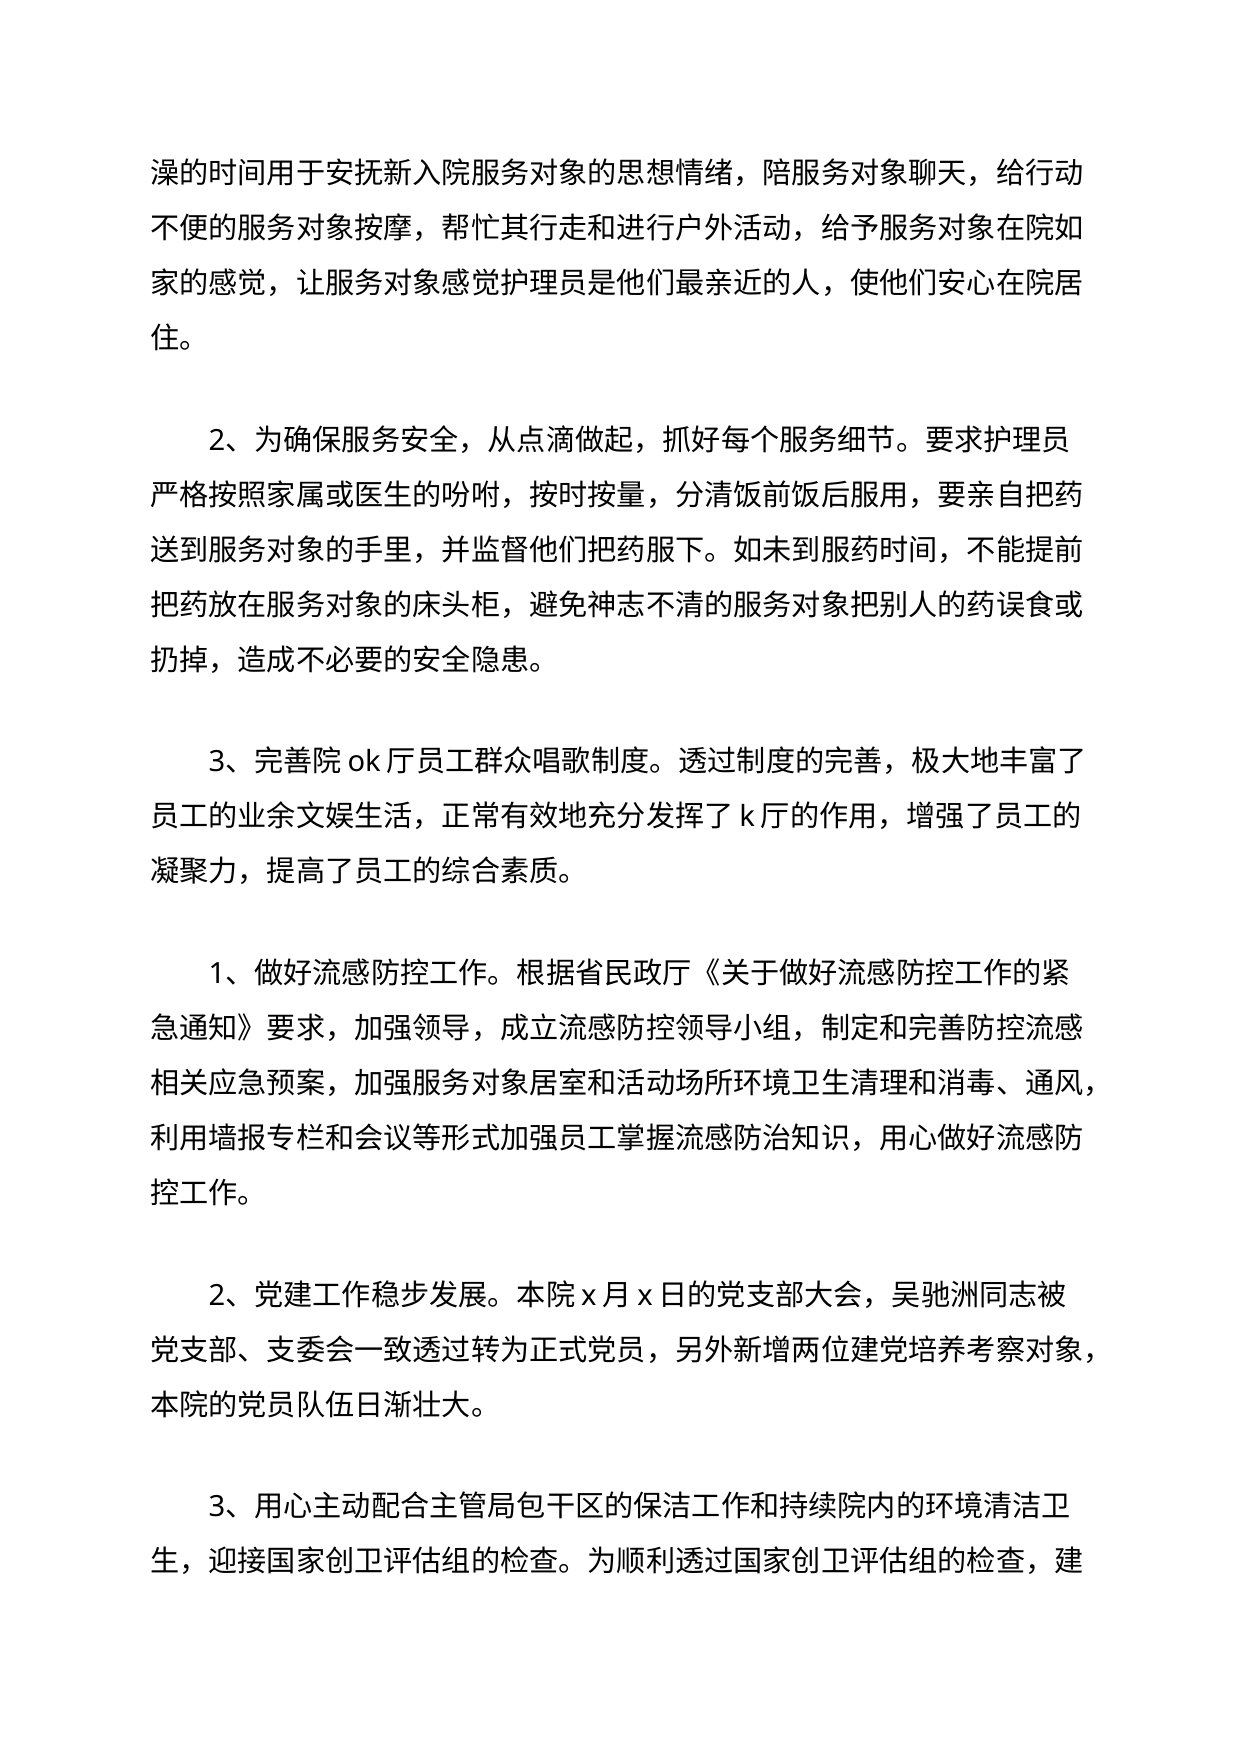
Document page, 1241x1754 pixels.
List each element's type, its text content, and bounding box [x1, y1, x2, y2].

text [150, 150, 1090, 357]
text 2、为确保服务安全，从点滴做起，抓好每个服务细节。要求护理员严格按照家属或医生的吩咐，按时按量，分清饭前饭后服用，要亲自把药送到服务对象的手里，并监督他们把药服下。如未到服药时间，不能提前把药放在服务对象的床头柜，避免神志不清的服务对象把别人的药误食或扔掉，造成不必要的安全隐患。 [150, 416, 1090, 678]
text 2、党建工作稳步发展。本院x月x日的党支部大会，吴驰洲同志被党支部、支委会一致透过转为正式党员，另外新增两位建党培养考察对象，本院的党员队伍日渐壮大。 [150, 1271, 1090, 1423]
text 3、完善院ok厅员工群众唱歌制度。透过制度的完善，极大地丰富了员工的业余文娱生活，正常有效地充分发挥了k厅的作用，增强了员工的凝聚力，提高了员工的综合素质。 [150, 738, 1090, 890]
text 1、做好流感防控工作。根据省民政厅《关于做好流感防控工作的紧急通知》要求，加强领导，成立流感防控领导小组，制定和完善防控流感相关应急预案，加强服务对象居室和活动场所环境卫生清理和消毒、通风，利用墙报专栏和会议等形式加强员工掌握流感防治知识，用心做好流感防控工作。 [150, 950, 1090, 1212]
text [150, 1483, 1090, 1580]
